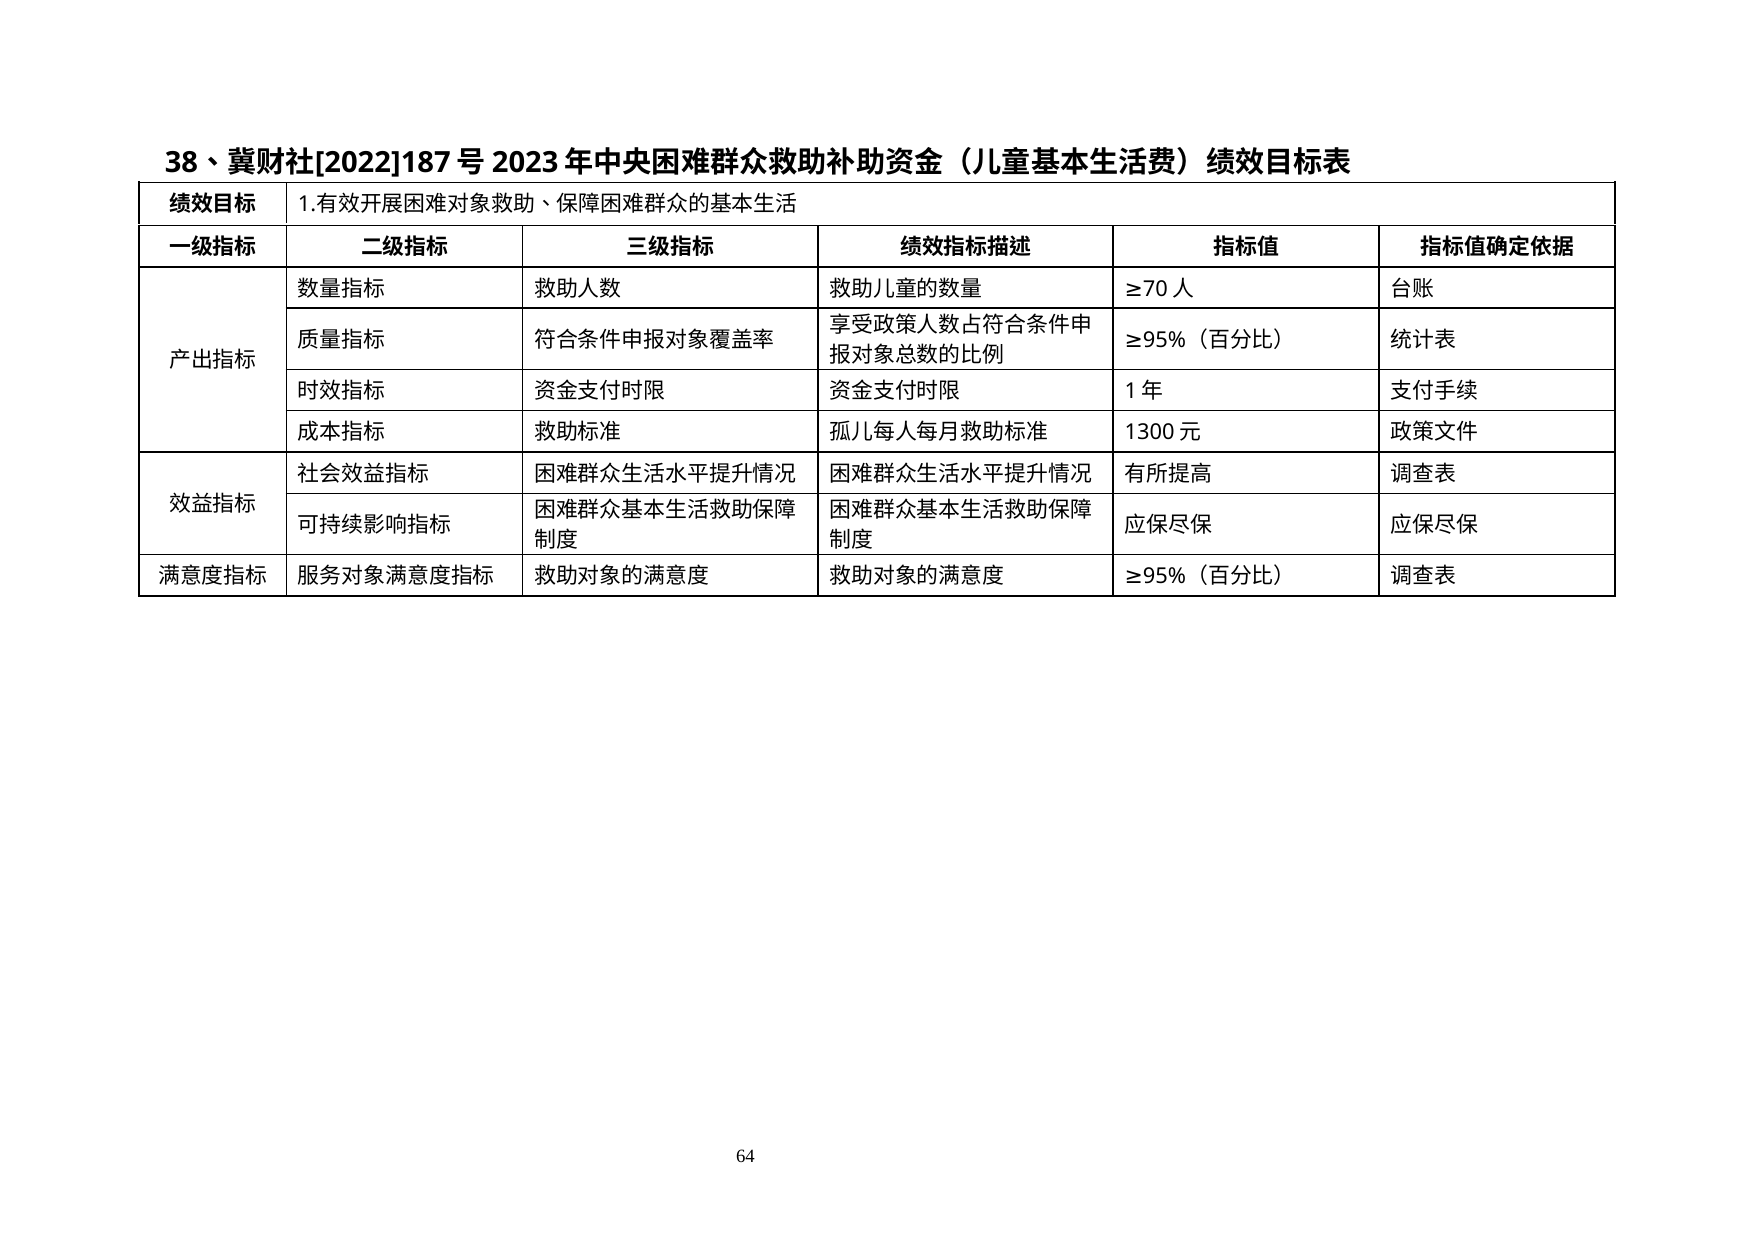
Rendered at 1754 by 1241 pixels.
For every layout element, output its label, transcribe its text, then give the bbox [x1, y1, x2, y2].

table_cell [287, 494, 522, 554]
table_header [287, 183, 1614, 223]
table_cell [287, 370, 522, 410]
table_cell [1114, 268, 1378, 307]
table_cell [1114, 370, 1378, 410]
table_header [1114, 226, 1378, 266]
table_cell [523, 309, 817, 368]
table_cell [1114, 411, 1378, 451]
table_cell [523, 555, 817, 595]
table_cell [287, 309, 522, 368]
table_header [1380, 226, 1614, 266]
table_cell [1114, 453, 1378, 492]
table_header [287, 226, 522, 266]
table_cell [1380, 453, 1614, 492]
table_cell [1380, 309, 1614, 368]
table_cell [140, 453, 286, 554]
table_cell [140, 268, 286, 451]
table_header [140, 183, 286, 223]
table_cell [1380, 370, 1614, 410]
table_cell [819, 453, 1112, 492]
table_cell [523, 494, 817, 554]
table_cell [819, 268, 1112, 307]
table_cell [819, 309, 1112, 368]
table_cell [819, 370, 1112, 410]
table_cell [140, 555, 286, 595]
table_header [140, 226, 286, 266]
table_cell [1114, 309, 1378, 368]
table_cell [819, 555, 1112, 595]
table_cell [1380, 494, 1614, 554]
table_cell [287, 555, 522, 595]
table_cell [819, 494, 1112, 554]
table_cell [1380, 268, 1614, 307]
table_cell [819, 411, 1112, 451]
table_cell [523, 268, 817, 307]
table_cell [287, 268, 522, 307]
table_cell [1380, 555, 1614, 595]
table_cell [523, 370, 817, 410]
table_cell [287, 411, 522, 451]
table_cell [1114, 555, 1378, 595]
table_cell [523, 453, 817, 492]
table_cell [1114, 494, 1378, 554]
text 38、冀财社[2022]187号2023年中央困难群众救助补助资金（儿童基本生活费）绩效目标表 [106, 142, 1648, 181]
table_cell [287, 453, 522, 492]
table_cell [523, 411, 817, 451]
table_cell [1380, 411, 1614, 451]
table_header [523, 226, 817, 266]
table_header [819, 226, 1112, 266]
